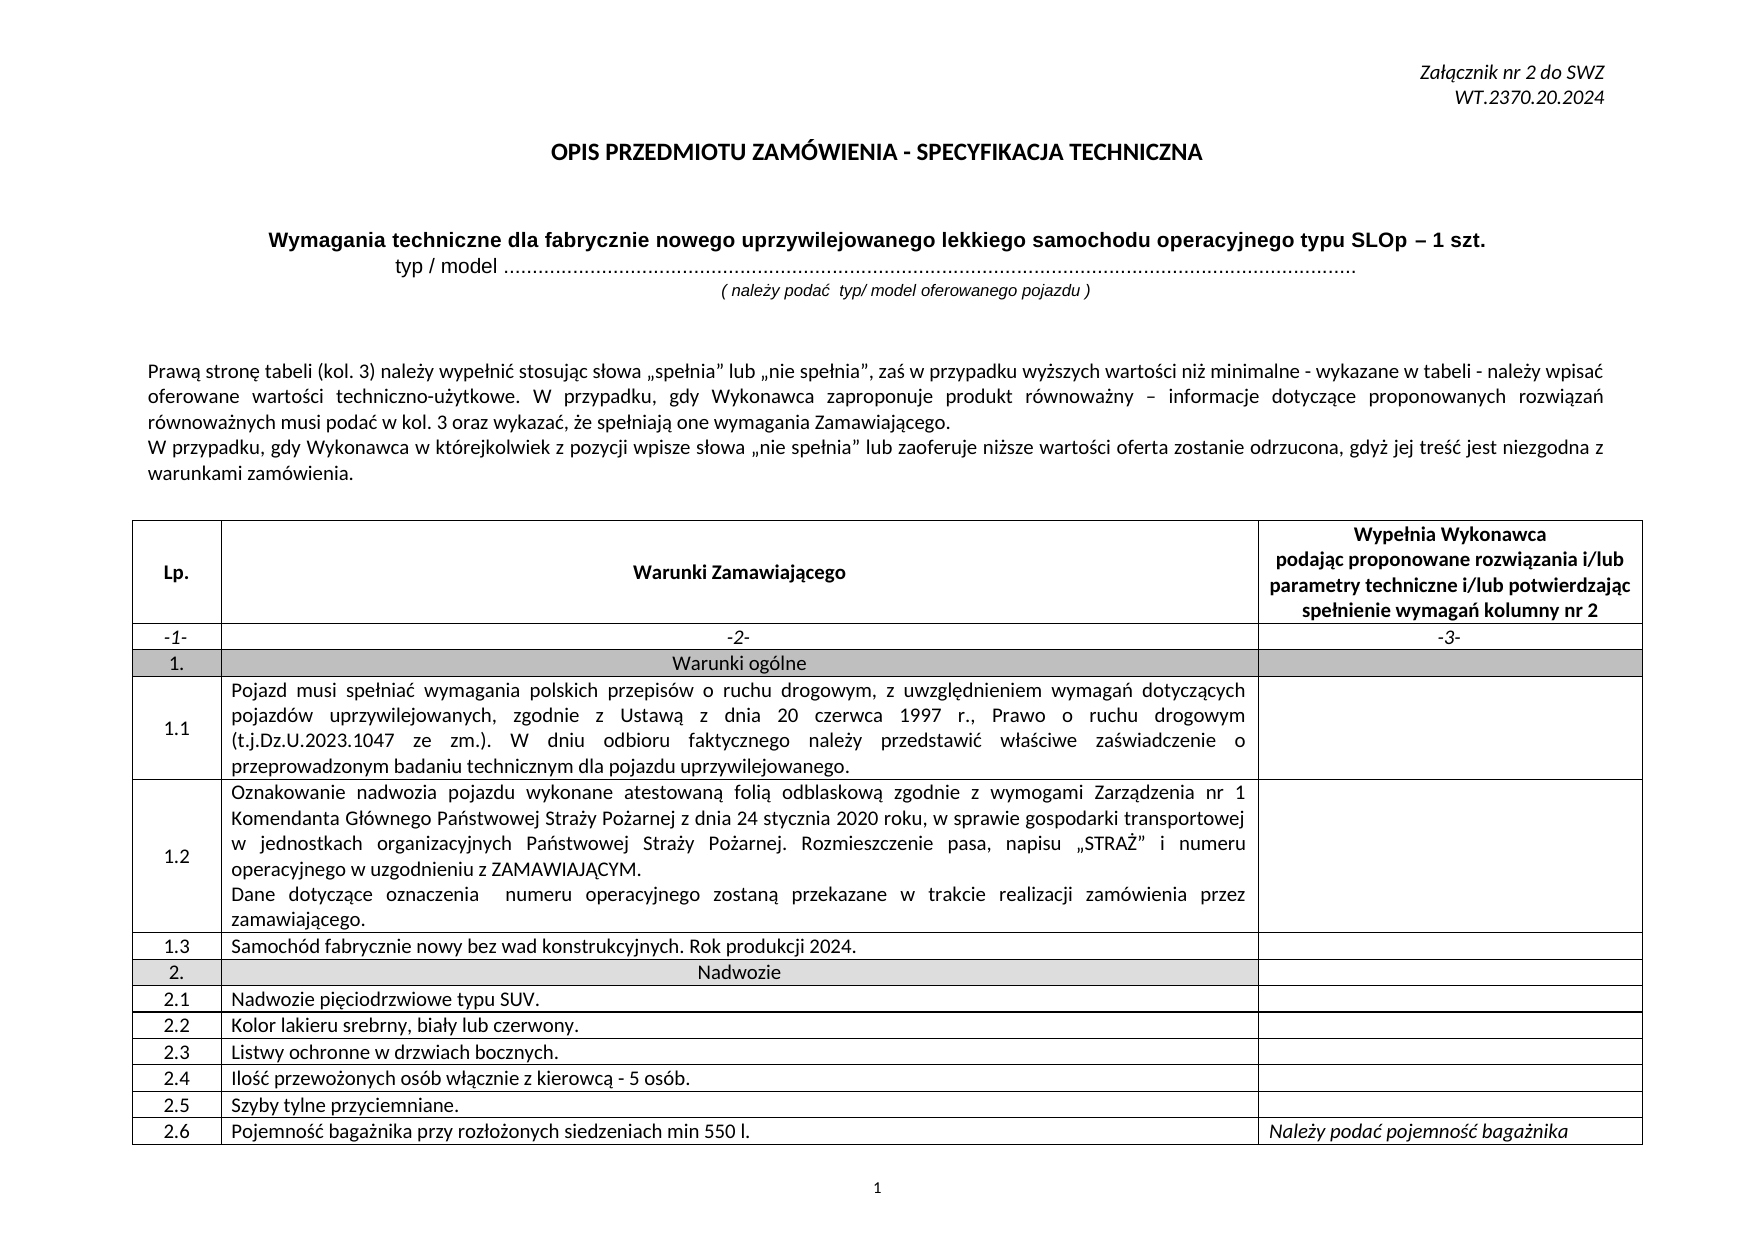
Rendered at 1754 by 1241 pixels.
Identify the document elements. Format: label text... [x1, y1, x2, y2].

table_cell [1259, 933, 1642, 958]
table_cell Szyby tylne przyciemniane. [222, 1092, 1258, 1117]
text typ / model .................................................................................................................................................... [148, 254, 1606, 281]
text Prawą stronę tabeli (kol. 3) należy wypełnić stosując słowa „spełnia” lub „nie spełnia”, zaś w przypadku wyższych wartości niż minimalne - wykazane w tabeli - należy wpisać oferowane wartości techniczno-użytkowe. W przypadku, gdy Wykonawca zaproponuje produkt równoważny – informacje dotyczące proponowanych rozwiązań równoważnych musi podać w kol. 3 oraz wykazać, że spełniają one wymagania Zamawiającego. [148, 358, 1606, 434]
table_cell 1. [133, 650, 221, 676]
text OPIS PRZEDMIOTU ZAMÓWIENIA - SPECYFIKACJA TECHNICZNA [148, 136, 1606, 167]
table_cell [1259, 1092, 1642, 1117]
table_cell [1259, 1065, 1642, 1091]
table_cell -3- [1259, 624, 1642, 649]
table_cell -1- [133, 624, 221, 649]
table_cell 1.1 [133, 677, 221, 778]
table_cell Pojemność bagażnika przy rozłożonych siedzeniach min 550 l. [222, 1118, 1258, 1144]
table_cell 2.5 [133, 1092, 221, 1117]
table_cell 1.2 [133, 780, 221, 932]
table_cell Nadwozie [222, 960, 1258, 985]
table_header Lp. [133, 521, 221, 623]
table_cell Listwy ochronne w drzwiach bocznych. [222, 1039, 1258, 1064]
table_cell [1259, 1013, 1642, 1038]
text Wymagania techniczne dla fabrycznie nowego uprzywilejowanego lekkiego samochodu operacyjnego typu SLOp – 1 szt. [148, 228, 1606, 254]
table_cell [1259, 1039, 1642, 1064]
table_cell Nadwozie pięciodrzwiowe typu SUV. [222, 986, 1258, 1011]
table_cell 2.6 [133, 1118, 221, 1144]
table_cell 2.2 [133, 1013, 221, 1038]
table_cell 2.1 [133, 986, 221, 1011]
table_cell [1259, 960, 1642, 985]
table_cell 1.3 [133, 933, 221, 958]
text ( należy podać typ/ model oferowanego pojazdu ) [148, 281, 1666, 301]
table_cell Warunki ogólne [222, 650, 1258, 676]
table_cell Pojazd musi spełniać wymagania polskich przepisów o ruchu drogowym, z uwzględnieniem wymagań dotyczących pojazdów uprzywilejowanych, zgodnie z Ustawą z dnia 20 czerwca 1997 r., Prawo o ruchu drogowym (t.j.Dz.U.2023.1047 ze zm.). W dniu odbioru faktycznego należy przedstawić właściwe zaświadczenie o przeprowadzonym badaniu technicznym dla pojazdu uprzywilejowanego. [222, 677, 1258, 778]
table_cell [1259, 677, 1642, 778]
text W przypadku, gdy Wykonawca w którejkolwiek z pozycji wpisze słowa „nie spełnia” lub zaoferuje niższe wartości oferta zostanie odrzucona, gdyż jej treść jest niezgodna z warunkami zamówienia. [148, 434, 1606, 485]
table_cell Kolor lakieru srebrny, biały lub czerwony. [222, 1013, 1258, 1038]
table_cell 2.4 [133, 1065, 221, 1091]
table_cell Oznakowanie nadwozia pojazdu wykonane atestowaną folią odblaskową zgodnie z wymogami Zarządzenia nr 1 Komendanta Głównego Państwowej Straży Pożarnej z dnia 24 stycznia 2020 roku, w sprawie gospodarki transportowej w jednostkach organizacyjnych Państwowej Straży Pożarnej. Rozmieszczenie pasa, napisu „STRAŻ” i numeru operacyjnego w uzgodnieniu z ZAMAWIAJĄCYM. Dane dotyczące oznaczenia numeru operacyjnego zostaną przekazane w trakcie realizacji zamówienia przez zamawiającego. [222, 780, 1258, 932]
table_cell 2. [133, 960, 221, 985]
table_cell Ilość przewożonych osób włącznie z kierowcą - 5 osób. [222, 1065, 1258, 1091]
table_cell 2.3 [133, 1039, 221, 1064]
table_cell [1259, 650, 1642, 676]
table_header Wypełnia Wykonawca podając proponowane rozwiązania i/lub parametry techniczne i/lub potwierdzając spełnienie wymagań kolumny nr 2 [1259, 521, 1642, 623]
table_cell Samochód fabrycznie nowy bez wad konstrukcyjnych. Rok produkcji 2024. [222, 933, 1258, 958]
table_cell [1259, 986, 1642, 1011]
table_header Warunki Zamawiającego [222, 521, 1258, 623]
table_cell Należy podać pojemność bagażnika [1259, 1118, 1642, 1144]
table_cell -2- [222, 624, 1258, 649]
table_cell [1259, 780, 1642, 932]
